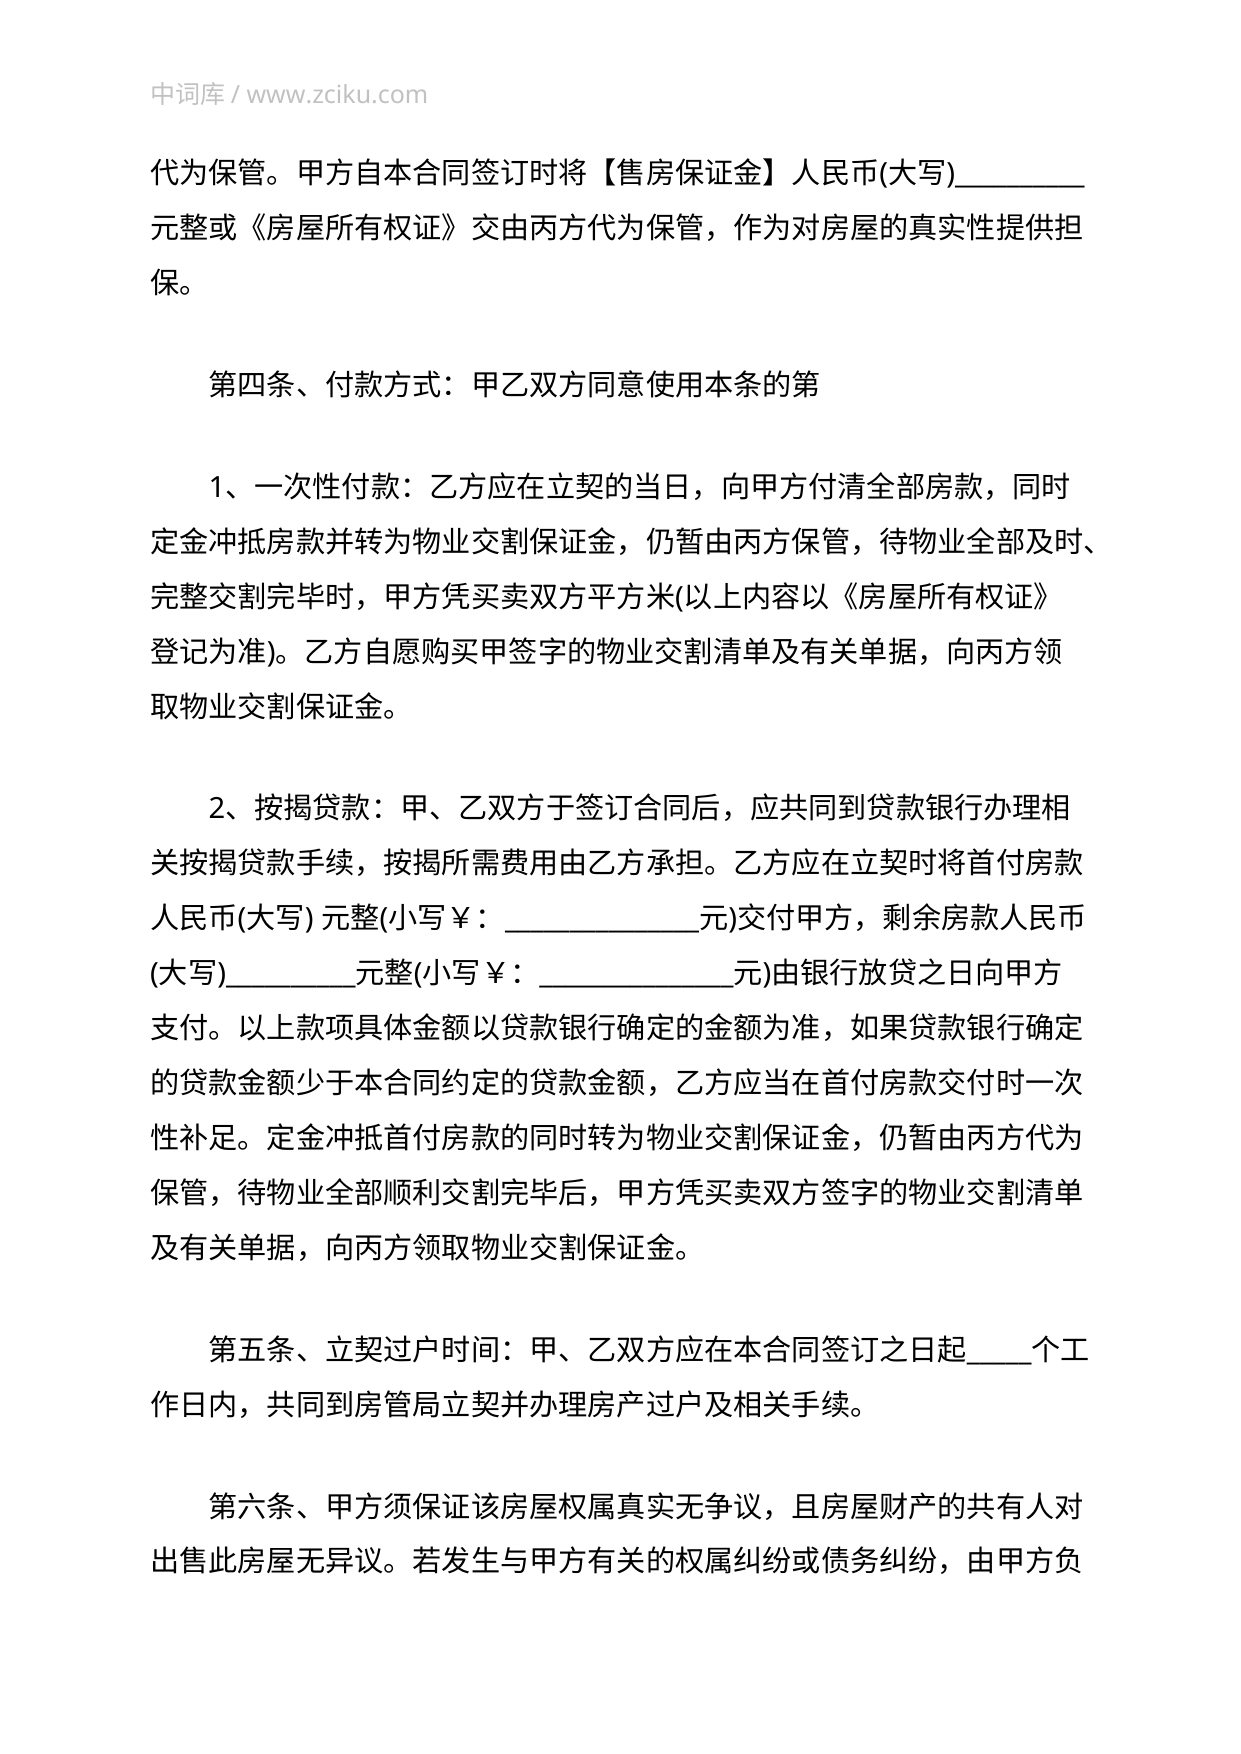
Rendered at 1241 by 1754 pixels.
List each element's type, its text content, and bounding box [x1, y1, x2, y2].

text 1、一次性付款：乙方应在立契的当日，向甲方付清全部房款，同时定金冲抵房款并转为物业交割保证金，仍暂由丙方保管，待物业全部及时、完整交割完毕时，甲方凭买卖双方平方米(以上内容以《房屋所有权证》登记为准)。乙方自愿购买甲签字的物业交割清单及有关单据，向丙方领取物业交割保证金。 [150, 463, 1090, 726]
text 第五条、立契过户时间：甲、乙双方应在本合同签订之日起_____个工作日内，共同到房管局立契并办理房产过户及相关手续。 [150, 1326, 1090, 1424]
text 第四条、付款方式：甲乙双方同意使用本条的第 [150, 362, 1090, 404]
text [150, 1483, 1090, 1580]
text 2、按揭贷款：甲、乙双方于签订合同后，应共同到贷款银行办理相关按揭贷款手续，按揭所需费用由乙方承担。乙方应在立契时将首付房款人民币(大写) 元整(小写￥：_______________元)交付甲方，剩余房款人民币(大写)__________元整(小写￥：_______________元)由银行放贷之日向甲方支付。以上款项具体金额以贷款银行确定的金额为准，如果贷款银行确定的贷款金额少于本合同约定的贷款金额，乙方应当在首付房款交付时一次性补足。定金冲抵首付房款的同时转为物业交割保证金，仍暂由丙方代为保管，待物业全部顺利交割完毕后，甲方凭买卖双方签字的物业交割清单及有关单据，向丙方领取物业交割保证金。 [150, 785, 1090, 1267]
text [150, 150, 1090, 302]
